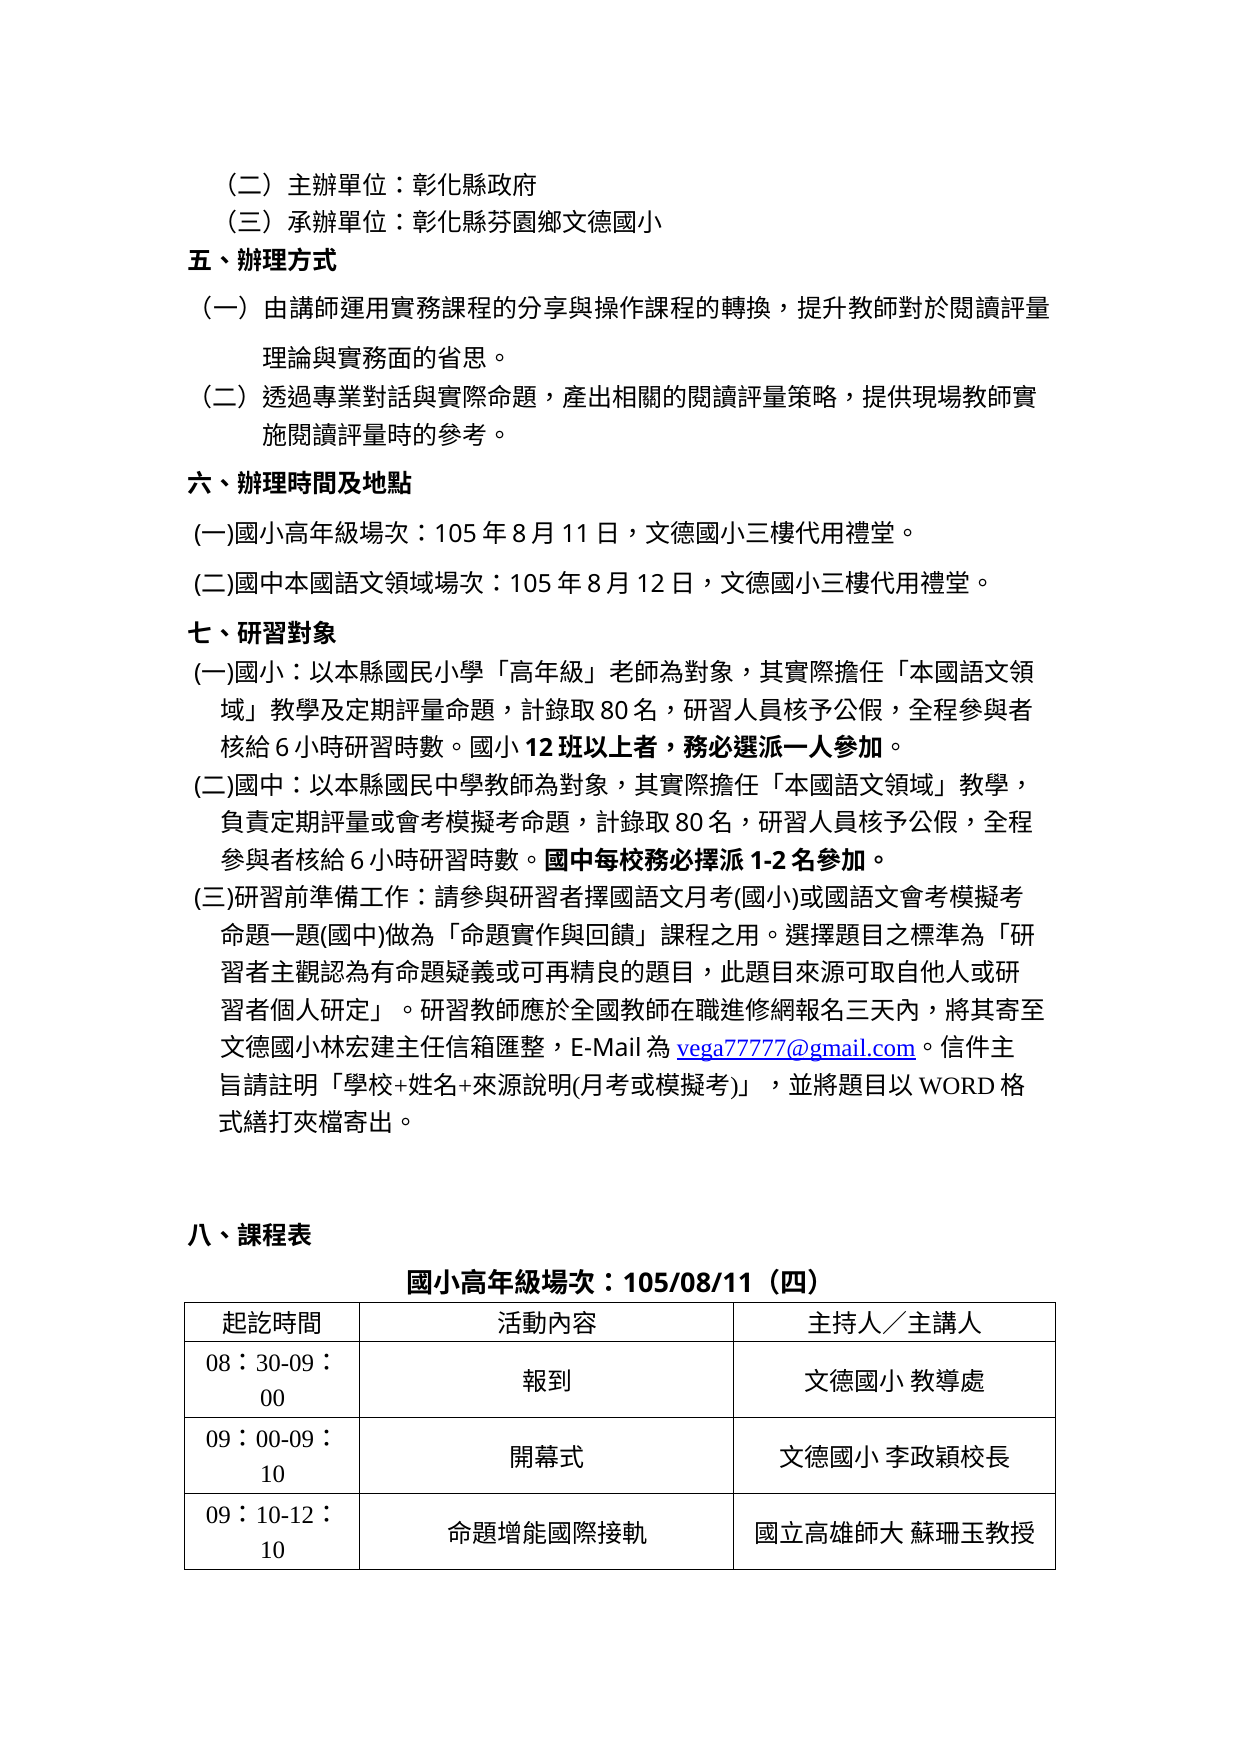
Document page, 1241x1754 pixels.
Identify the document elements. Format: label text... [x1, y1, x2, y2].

text 域」教學及定期評量命題，計錄取80名，研習人員核予公假，全程參與者 [187, 689, 1053, 727]
text 參與者核給6小時研習時數。國中每校務必擇派1-2名參加。 [187, 839, 1053, 877]
table_cell 命題增能國際接軌 [360, 1494, 733, 1569]
text （二）透過專業對話與實際命題，產出相關的閱讀評量策略，提供現場教師實施閱讀評量時的參考。 [187, 377, 1053, 452]
text 五、辦理方式 [187, 239, 1053, 277]
text 命題一題(國中)做為「命題實作與回饋」課程之用。選擇題目之標準為「研 [187, 914, 1053, 952]
text 八、課程表 [187, 1214, 1053, 1252]
text 七、研習對象 [187, 602, 1053, 652]
table_cell 國立高雄師大 蘇珊玉教授 [734, 1494, 1055, 1569]
text (一)國小高年級場次：105年8月11日，文德國小三樓代用禮堂。 [187, 502, 1053, 552]
table_cell 09：10-12：10 [185, 1494, 359, 1569]
text 負責定期評量或會考模擬考命題，計錄取80名，研習人員核予公假，全程 [187, 802, 1053, 839]
table_cell 報到 [360, 1342, 733, 1417]
table_cell 08：30-09：00 [185, 1342, 359, 1417]
text (二)國中：以本縣國民中學教師為對象，其實際擔任「本國語文領域」教學， [187, 764, 1053, 802]
text 核給6小時研習時數。國小12班以上者，務必選派一人參加。 [187, 727, 1053, 764]
text (二)國中本國語文領域場次：105年8月12日，文德國小三樓代用禮堂。 [187, 552, 1053, 602]
text （一）由講師運用實務課程的分享與操作課程的轉換，提升教師對於閱讀評量理論與實務面的省思。 [187, 277, 1053, 377]
text 六、辦理時間及地點 [187, 452, 1053, 502]
text 國小高年級場次：105/08/11（四） [187, 1252, 1053, 1302]
table_cell 文德國小 李政穎校長 [734, 1418, 1055, 1493]
table_cell 09：00-09：10 [185, 1418, 359, 1493]
table_header 起訖時間 [185, 1303, 359, 1341]
text 習者主觀認為有命題疑義或可再精良的題目，此題目來源可取自他人或研 [187, 952, 1053, 989]
table_header 主持人／主講人 [734, 1303, 1055, 1341]
text (一)國小：以本縣國民小學「高年級」老師為對象，其實際擔任「本國語文領 [187, 652, 1053, 689]
text （二）主辦單位：彰化縣政府 [212, 164, 1053, 202]
text 文德國小林宏建主任信箱匯整，E-Mail為vega77777@gmail.com。信件主 [187, 1027, 1053, 1064]
text 式繕打夾檔寄出。 [187, 1102, 1053, 1139]
text 習者個人研定」。研習教師應於全國教師在職進修網報名三天內，將其寄至 [187, 989, 1053, 1027]
table_cell 文德國小 教導處 [734, 1342, 1055, 1417]
table_cell 開幕式 [360, 1418, 733, 1493]
text （三）承辦單位：彰化縣芬園鄉文德國小 [212, 202, 1053, 239]
table_header 活動內容 [360, 1303, 733, 1341]
text 旨請註明「學校+姓名+來源說明(月考或模擬考)」，並將題目以WORD格 [187, 1064, 1053, 1102]
text (三)研習前準備工作：請參與研習者擇國語文月考(國小)或國語文會考模擬考 [187, 877, 1053, 914]
